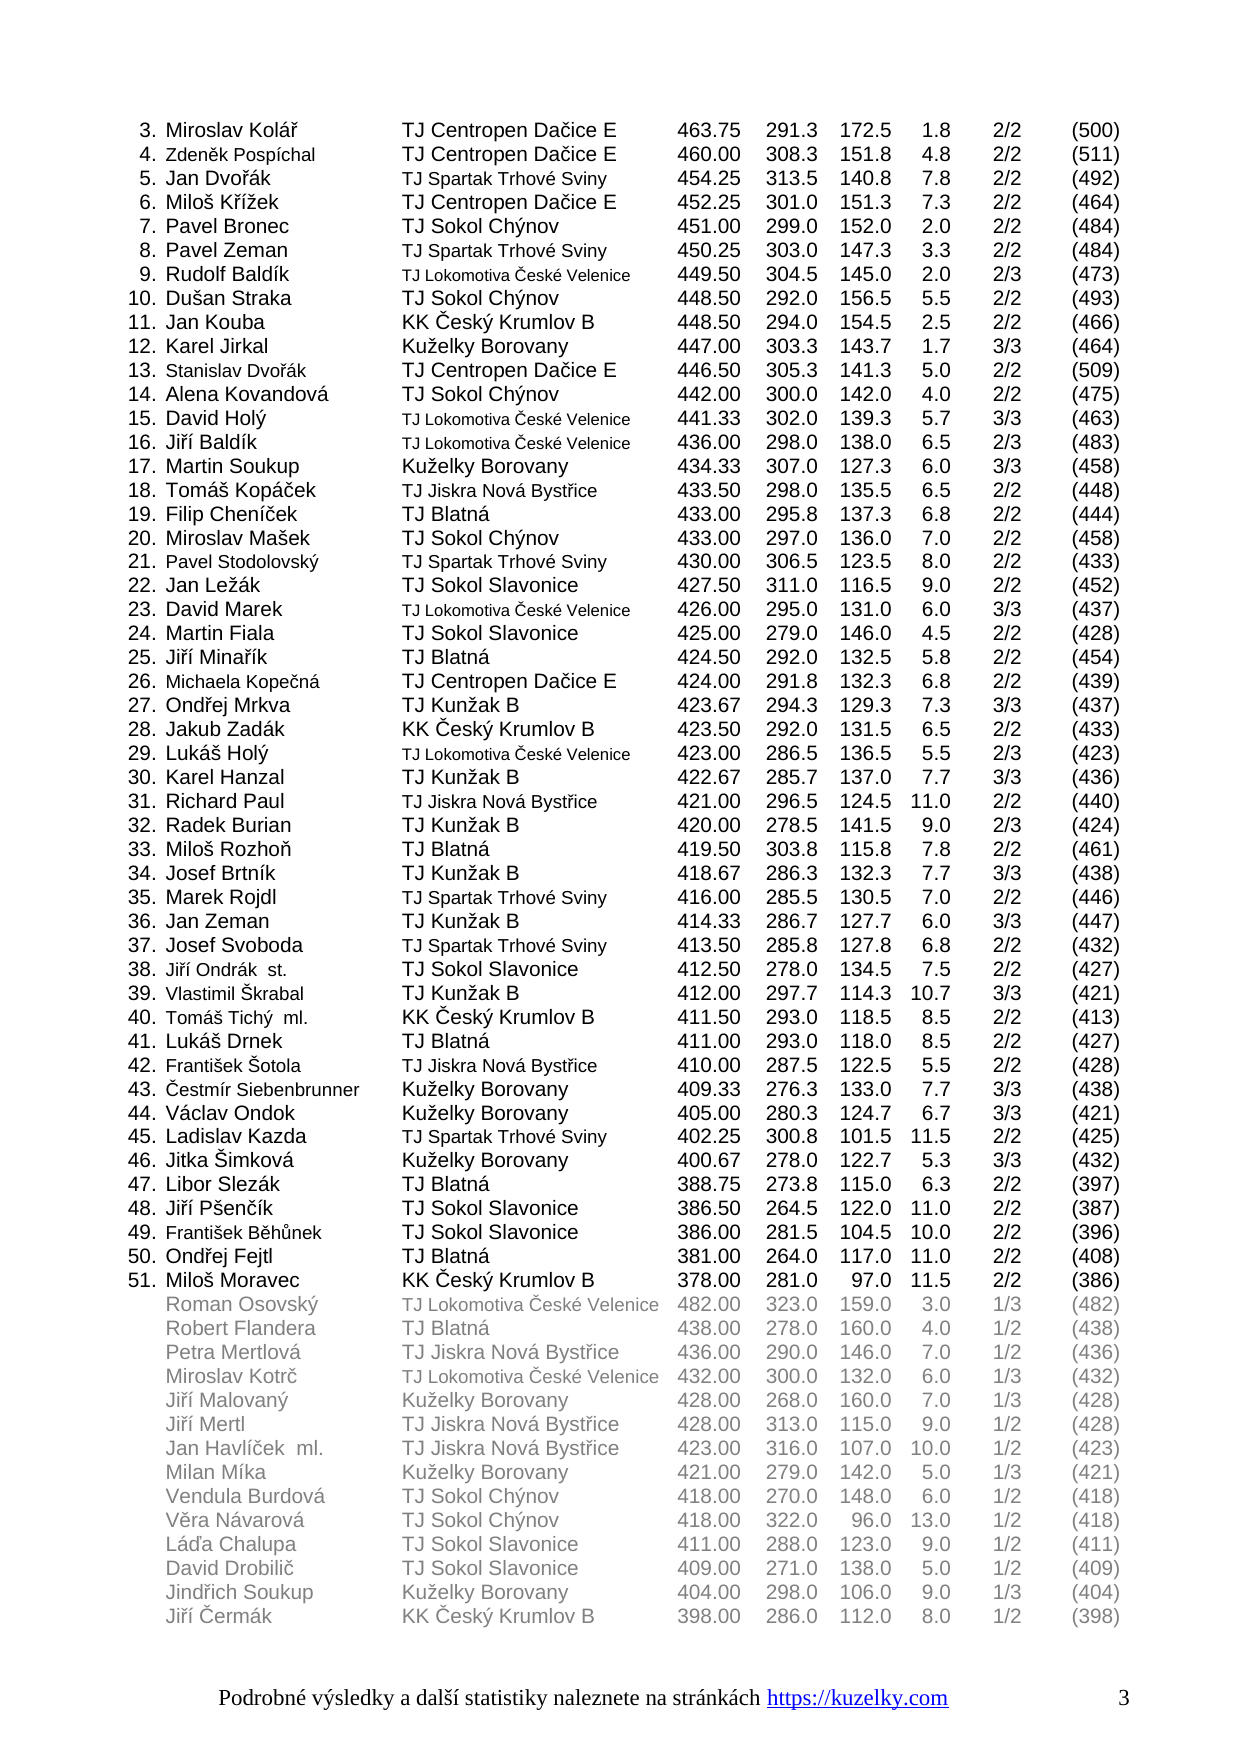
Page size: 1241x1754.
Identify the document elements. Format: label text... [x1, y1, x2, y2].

text 29. Lukáš Holý TJ Lokomotiva České Velenice 423.00 286.5 136.5 5.5 2/3 (423) [106, 741, 1134, 765]
text 44. Václav Ondok Kuželky Borovany 405.00 280.3 124.7 6.7 3/3 (421) [106, 1100, 1134, 1124]
text 40. Tomáš Tichý ml. KK Český Krumlov B 411.50 293.0 118.5 8.5 2/2 (413) [106, 1004, 1134, 1028]
text Jiří Mertl TJ Jiskra Nová Bystřice 428.00 313.0 115.0 9.0 1/2 (428) [106, 1412, 1134, 1436]
text 30. Karel Hanzal TJ Kunžak B 422.67 285.7 137.0 7.7 3/3 (436) [106, 765, 1134, 789]
text 10. Dušan Straka TJ Sokol Chýnov 448.50 292.0 156.5 5.5 2/2 (493) [106, 286, 1134, 310]
text 33. Miloš Rozhoň TJ Blatná 419.50 303.8 115.8 7.8 2/2 (461) [106, 837, 1134, 861]
text 5. Jan Dvořák TJ Spartak Trhové Sviny 454.25 313.5 140.8 7.8 2/2 (492) [106, 166, 1134, 190]
text 27. Ondřej Mrkva TJ Kunžak B 423.67 294.3 129.3 7.3 3/3 (437) [106, 693, 1134, 717]
text Jan Havlíček ml. TJ Jiskra Nová Bystřice 423.00 316.0 107.0 10.0 1/2 (423) [106, 1436, 1134, 1460]
text Robert Flandera TJ Blatná 438.00 278.0 160.0 4.0 1/2 (438) [106, 1316, 1134, 1340]
text 11. Jan Kouba KK Český Krumlov B 448.50 294.0 154.5 2.5 2/2 (466) [106, 310, 1134, 334]
text 41. Lukáš Drnek TJ Blatná 411.00 293.0 118.0 8.5 2/2 (427) [106, 1028, 1134, 1052]
text 31. Richard Paul TJ Jiskra Nová Bystřice 421.00 296.5 124.5 11.0 2/2 (440) [106, 789, 1134, 813]
text 14. Alena Kovandová TJ Sokol Chýnov 442.00 300.0 142.0 4.0 2/2 (475) [106, 382, 1134, 406]
text 9. Rudolf Baldík TJ Lokomotiva České Velenice 449.50 304.5 145.0 2.0 2/3 (473) [106, 262, 1134, 286]
text Jiří Malovaný Kuželky Borovany 428.00 268.0 160.0 7.0 1/3 (428) [106, 1388, 1134, 1412]
text 39. Vlastimil Škrabal TJ Kunžak B 412.00 297.7 114.3 10.7 3/3 (421) [106, 981, 1134, 1004]
text Miroslav Kotrč TJ Lokomotiva České Velenice 432.00 300.0 132.0 6.0 1/3 (432) [106, 1364, 1134, 1388]
text 37. Josef Svoboda TJ Spartak Trhové Sviny 413.50 285.8 127.8 6.8 2/2 (432) [106, 933, 1134, 957]
text 16. Jiří Baldík TJ Lokomotiva České Velenice 436.00 298.0 138.0 6.5 2/3 (483) [106, 429, 1134, 453]
text 6. Miloš Křížek TJ Centropen Dačice E 452.25 301.0 151.3 7.3 2/2 (464) [106, 190, 1134, 214]
text 28. Jakub Zadák KK Český Krumlov B 423.50 292.0 131.5 6.5 2/2 (433) [106, 717, 1134, 741]
text 19. Filip Cheníček TJ Blatná 433.00 295.8 137.3 6.8 2/2 (444) [106, 501, 1134, 525]
text 34. Josef Brtník TJ Kunžak B 418.67 286.3 132.3 7.7 3/3 (438) [106, 861, 1134, 885]
text 7. Pavel Bronec TJ Sokol Chýnov 451.00 299.0 152.0 2.0 2/2 (484) [106, 214, 1134, 238]
text 47. Libor Slezák TJ Blatná 388.75 273.8 115.0 6.3 2/2 (397) [106, 1172, 1134, 1196]
text 18. Tomáš Kopáček TJ Jiskra Nová Bystřice 433.50 298.0 135.5 6.5 2/2 (448) [106, 477, 1134, 501]
text Láďa Chalupa TJ Sokol Slavonice 411.00 288.0 123.0 9.0 1/2 (411) [106, 1532, 1134, 1556]
text David Drobilič TJ Sokol Slavonice 409.00 271.0 138.0 5.0 1/2 (409) [106, 1556, 1134, 1579]
text 38. Jiří Ondrák st. TJ Sokol Slavonice 412.50 278.0 134.5 7.5 2/2 (427) [106, 957, 1134, 981]
text 15. David Holý TJ Lokomotiva České Velenice 441.33 302.0 139.3 5.7 3/3 (463) [106, 406, 1134, 429]
text 26. Michaela Kopečná TJ Centropen Dačice E 424.00 291.8 132.3 6.8 2/2 (439) [106, 669, 1134, 693]
text 46. Jitka Šimková Kuželky Borovany 400.67 278.0 122.7 5.3 3/3 (432) [106, 1148, 1134, 1172]
text 8. Pavel Zeman TJ Spartak Trhové Sviny 450.25 303.0 147.3 3.3 2/2 (484) [106, 238, 1134, 262]
text 51. Miloš Moravec KK Český Krumlov B 378.00 281.0 97.0 11.5 2/2 (386) [106, 1268, 1134, 1292]
text 35. Marek Rojdl TJ Spartak Trhové Sviny 416.00 285.5 130.5 7.0 2/2 (446) [106, 885, 1134, 909]
text 21. Pavel Stodolovský TJ Spartak Trhové Sviny 430.00 306.5 123.5 8.0 2/2 (433) [106, 549, 1134, 573]
text Věra Návarová TJ Sokol Chýnov 418.00 322.0 96.0 13.0 1/2 (418) [106, 1508, 1134, 1532]
text 45. Ladislav Kazda TJ Spartak Trhové Sviny 402.25 300.8 101.5 11.5 2/2 (425) [106, 1124, 1134, 1148]
text 36. Jan Zeman TJ Kunžak B 414.33 286.7 127.7 6.0 3/3 (447) [106, 909, 1134, 933]
text 22. Jan Ležák TJ Sokol Slavonice 427.50 311.0 116.5 9.0 2/2 (452) [106, 573, 1134, 597]
text 3. Miroslav Kolář TJ Centropen Dačice E 463.75 291.3 172.5 1.8 2/2 (500) [106, 118, 1134, 142]
text Jindřich Soukup Kuželky Borovany 404.00 298.0 106.0 9.0 1/3 (404) [106, 1579, 1134, 1603]
text 24. Martin Fiala TJ Sokol Slavonice 425.00 279.0 146.0 4.5 2/2 (428) [106, 621, 1134, 645]
text Petra Mertlová TJ Jiskra Nová Bystřice 436.00 290.0 146.0 7.0 1/2 (436) [106, 1340, 1134, 1364]
text 12. Karel Jirkal Kuželky Borovany 447.00 303.3 143.7 1.7 3/3 (464) [106, 334, 1134, 358]
text 13. Stanislav Dvořák TJ Centropen Dačice E 446.50 305.3 141.3 5.0 2/2 (509) [106, 358, 1134, 382]
text 48. Jiří Pšenčík TJ Sokol Slavonice 386.50 264.5 122.0 11.0 2/2 (387) [106, 1196, 1134, 1220]
text 49. František Běhůnek TJ Sokol Slavonice 386.00 281.5 104.5 10.0 2/2 (396) [106, 1220, 1134, 1244]
text 43. Čestmír Siebenbrunner Kuželky Borovany 409.33 276.3 133.0 7.7 3/3 (438) [106, 1076, 1134, 1100]
text Vendula Burdová TJ Sokol Chýnov 418.00 270.0 148.0 6.0 1/2 (418) [106, 1484, 1134, 1508]
text 20. Miroslav Mašek TJ Sokol Chýnov 433.00 297.0 136.0 7.0 2/2 (458) [106, 525, 1134, 549]
text Milan Míka Kuželky Borovany 421.00 279.0 142.0 5.0 1/3 (421) [106, 1460, 1134, 1484]
text Roman Osovský TJ Lokomotiva České Velenice 482.00 323.0 159.0 3.0 1/3 (482) [106, 1292, 1134, 1316]
text 17. Martin Soukup Kuželky Borovany 434.33 307.0 127.3 6.0 3/3 (458) [106, 453, 1134, 477]
text 4. Zdeněk Pospíchal TJ Centropen Dačice E 460.00 308.3 151.8 4.8 2/2 (511) [106, 142, 1134, 166]
text 25. Jiří Minařík TJ Blatná 424.50 292.0 132.5 5.8 2/2 (454) [106, 645, 1134, 669]
text Jiří Čermák KK Český Krumlov B 398.00 286.0 112.0 8.0 1/2 (398) [106, 1603, 1134, 1627]
text 42. František Šotola TJ Jiskra Nová Bystřice 410.00 287.5 122.5 5.5 2/2 (428) [106, 1052, 1134, 1076]
text 50. Ondřej Fejtl TJ Blatná 381.00 264.0 117.0 11.0 2/2 (408) [106, 1244, 1134, 1268]
text 32. Radek Burian TJ Kunžak B 420.00 278.5 141.5 9.0 2/3 (424) [106, 813, 1134, 837]
text 23. David Marek TJ Lokomotiva České Velenice 426.00 295.0 131.0 6.0 3/3 (437) [106, 597, 1134, 621]
